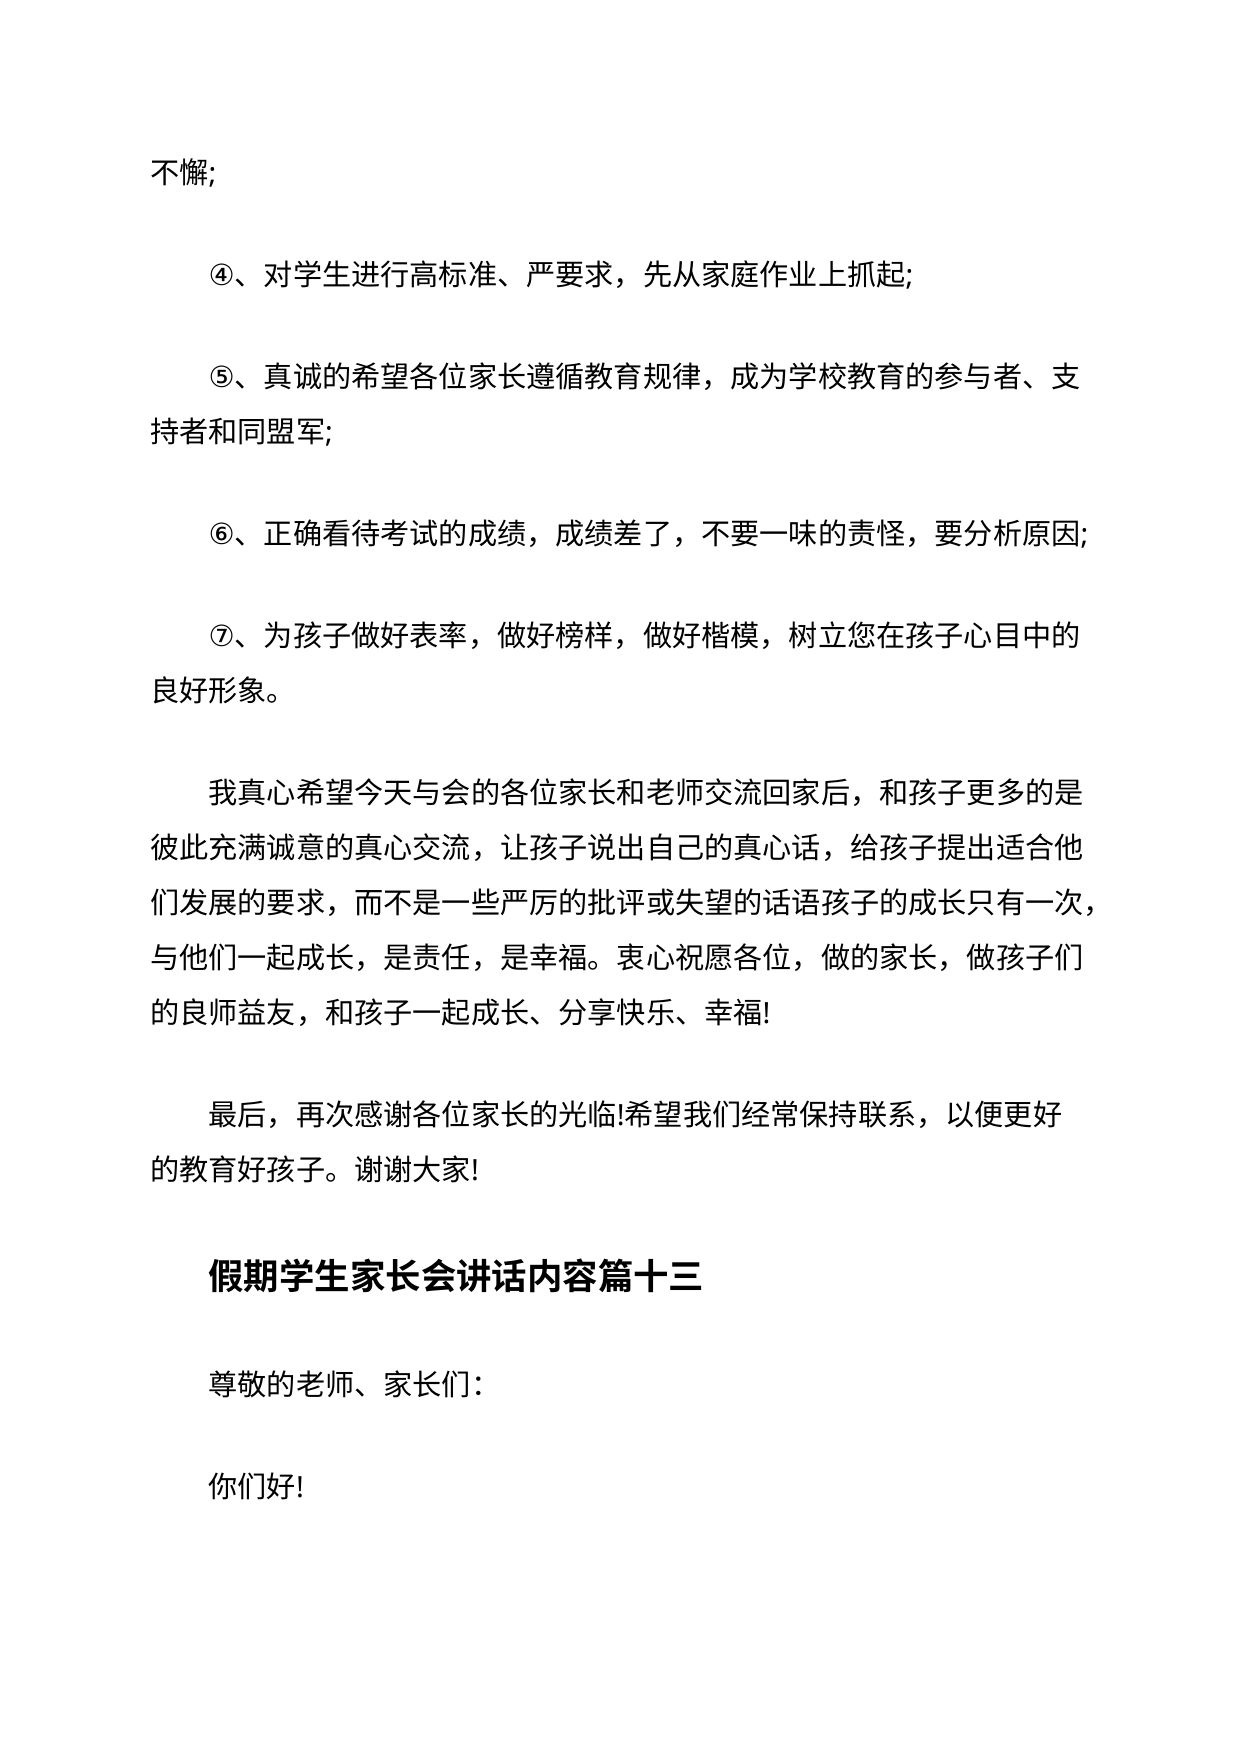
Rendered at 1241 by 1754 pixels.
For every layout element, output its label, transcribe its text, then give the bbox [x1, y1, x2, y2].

text ⑦、为孩子做好表率，做好榜样，做好楷模，树立您在孩子心目中的良好形象。 [150, 613, 1090, 710]
text ④、对学生进行高标准、严要求，先从家庭作业上抓起; [150, 252, 1090, 294]
text ⑥、正确看待考试的成绩，成绩差了，不要一味的责怪，要分析原因; [150, 511, 1090, 553]
text 最后，再次感谢各位家长的光临!希望我们经常保持联系，以便更好的教育好孩子。谢谢大家! [150, 1091, 1090, 1189]
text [150, 150, 1090, 192]
text 尊敬的老师、家长们： [150, 1362, 1090, 1404]
text 我真心希望今天与会的各位家长和老师交流回家后，和孩子更多的是彼此充满诚意的真心交流，让孩子说出自己的真心话，给孩子提出适合他们发展的要求，而不是一些严厉的批评或失望的话语孩子的成长只有一次，与他们一起成长，是责任，是幸福。衷心祝愿各位，做的家长，做孩子们的良师益友，和孩子一起成长、分享快乐、幸福! [150, 770, 1090, 1032]
text ⑤、真诚的希望各位家长遵循教育规律，成为学校教育的参与者、支持者和同盟军; [150, 354, 1090, 451]
text 你们好! [150, 1463, 1090, 1506]
text 假期学生家长会讲话内容篇十三 [150, 1248, 1090, 1299]
